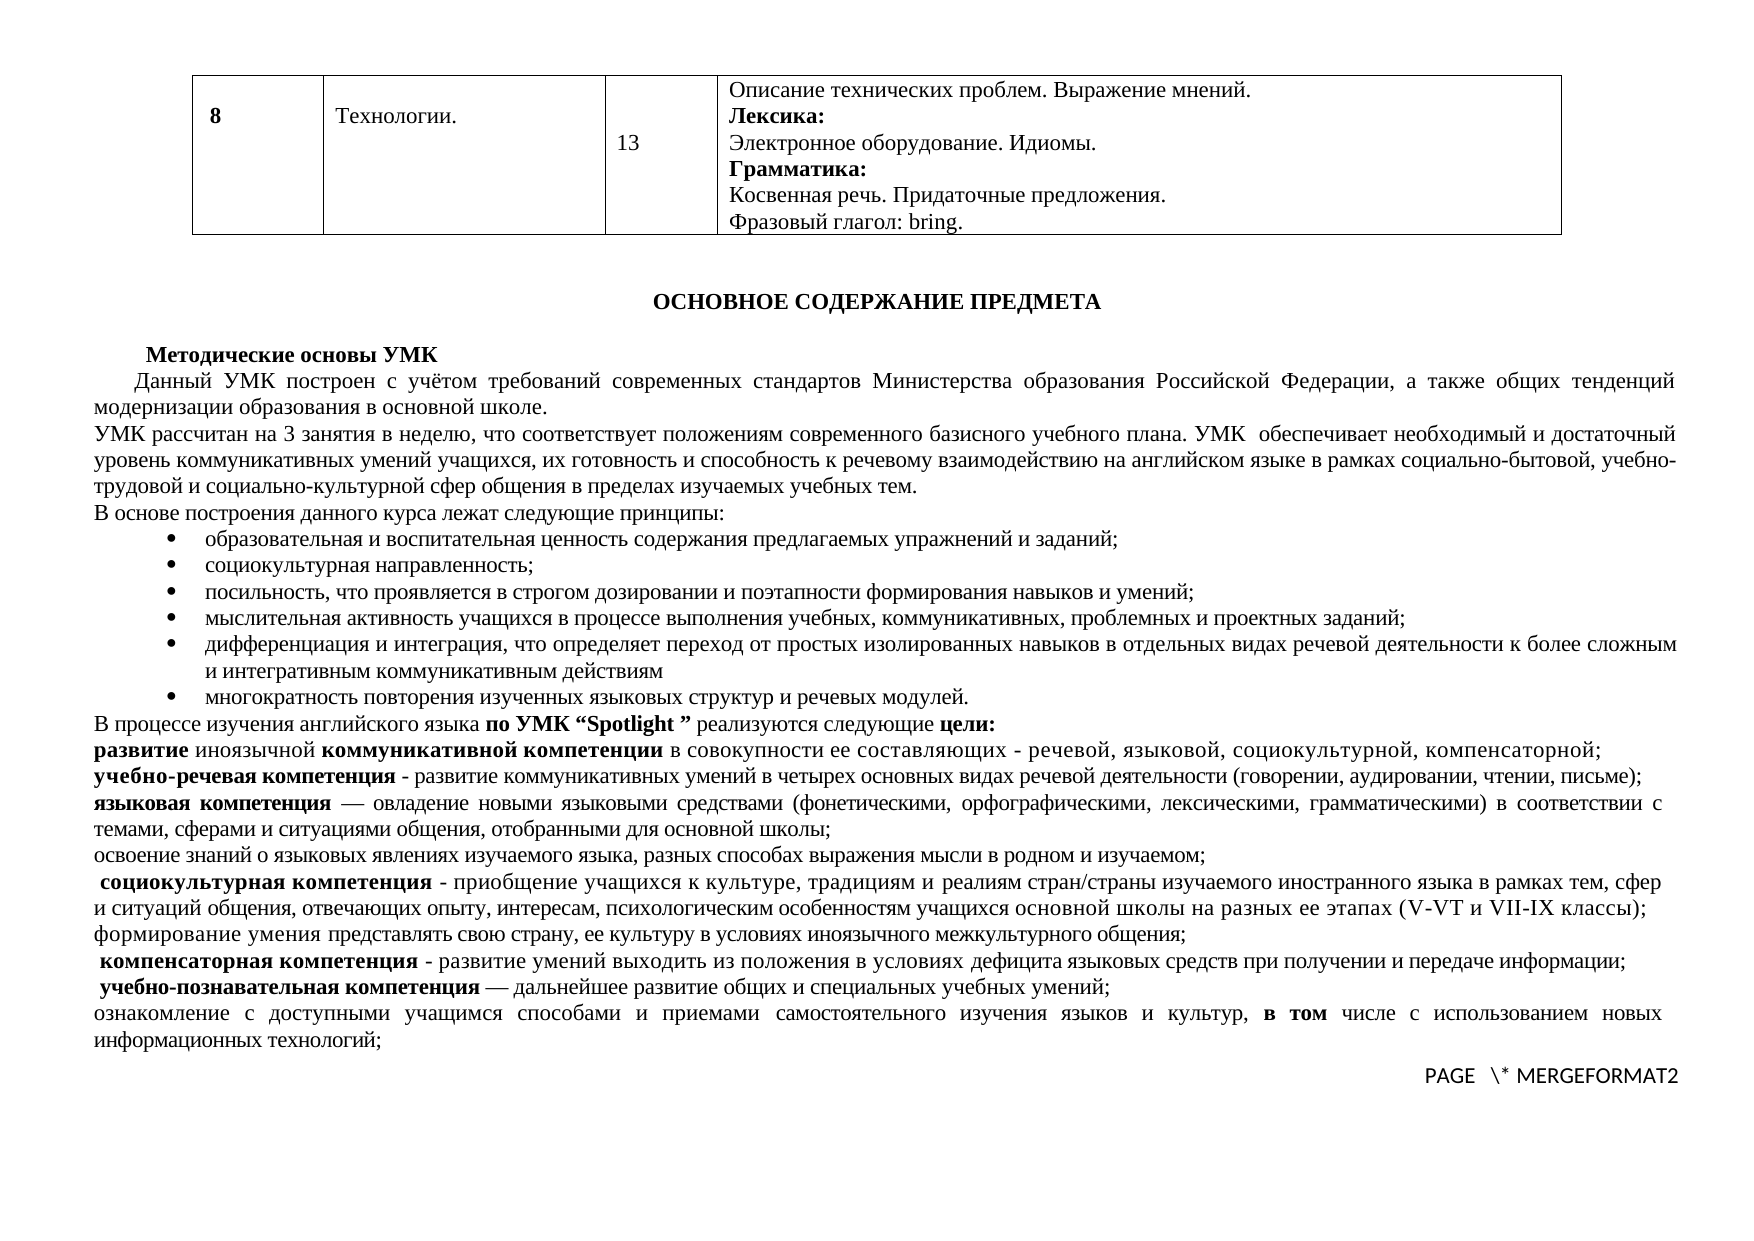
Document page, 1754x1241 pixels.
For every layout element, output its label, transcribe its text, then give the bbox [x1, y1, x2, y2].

list мыслительная активность учащихся в процессе выполнения учебных, коммуникативных, проблемных и проектных заданий; [167, 604, 1677, 631]
text ОСНОВНОЕ СОДЕРЖАНИЕ ПРЕДМЕТА [75, 288, 1679, 314]
text В процессе изучения английского языка по УМК “Spotlight ” реализуются следующие цели: [94, 709, 1679, 736]
text освоение знаний о языковых явлениях изучаемого языка, разных способах выражения мысли в родном и изучаемом; [94, 841, 1662, 868]
list социокультурная направленность; [167, 551, 1677, 578]
text В основе построения данного курса лежат следующие принципы: [94, 499, 1677, 525]
text Данный УМК построен с учётом требований современных стандартов Министерства образования Российской Федерации, а также общих тенденций модернизации образования в основной школе. [94, 367, 1677, 420]
text компенсаторная компетенция - развитие умений выходить из положения в условиях дефицита языковых средств при получении и передаче информации; [94, 947, 1662, 973]
text УМК рассчитан на 3 занятия в неделю, что соответствует положениям современного базисного учебного плана. УМК обеспечивает необходимый и достаточный уровень коммуникативных умений учащихся, их готовность и способность к речевому взаимодействию на английском языке в рамках социально-бытовой, учебно-трудовой и социально-культурной сфер общения в пределах изучаемых учебных тем. [94, 420, 1677, 499]
text развитие иноязычной коммуникативной компетенции в совокупности ее составляющих - речевой, языковой, социокультурной, компенсаторной; [94, 736, 1662, 762]
text ознакомление с доступными учащимся способами и приемами самостоятельного изучения языков и культур, в том числе с использованием новых информационных технологий; [94, 999, 1662, 1052]
text учебно-познавательная компетенция — дальнейшее развитие общих и специальных учебных умений; [94, 973, 1662, 999]
list посильность, что проявляется в строгом дозировании и поэтапности формирования навыков и умений; [167, 578, 1677, 604]
table_cell 8 [193, 76, 323, 234]
table_cell Технологии. [324, 76, 605, 234]
text социокультурная компетенция - приобщение учащихся к культуре, традициям и реалиям стран/страны изучаемого иностранного языка в рамках тем, сфер и ситуаций общения, отвечающих опыту, интересам, психологическим особенностям учащихся основной школы на разных ее этапах (V-VT и VII-IX классы); [94, 868, 1662, 920]
text учебно-речевая компетенция - развитие коммуникативных умений в четырех основных видах речевой деятельности (говорении, аудировании, чтении, письме); [94, 762, 1662, 789]
table_cell Описание технических проблем. Выражение мнений. Лексика: Электронное оборудование. Идиомы. Грамматика: Косвенная речь. Придаточные предложения. Фразовый глагол: bring. [718, 76, 1561, 234]
list образовательная и воспитательная ценность содержания предлагаемых упражнений и заданий; [167, 525, 1677, 551]
table_cell 13 [606, 76, 717, 234]
list дифференциация и интеграция, что определяет переход от простых изолированных навыков в отдельных видах речевой деятельности к более сложным и интегративным коммуникативным действиям [167, 631, 1677, 683]
text языковая компетенция — овладение новыми языковыми средствами (фонетическими, орфографическими, лексическими, грамматическими) в соответствии с темами, сферами и ситуациями общения, отобранными для основной школы; [94, 789, 1662, 841]
text Методические основы УМК [75, 341, 1679, 367]
text формирование умения представлять свою страну, ее культуру в условиях иноязычного межкультурного общения; [94, 920, 1662, 947]
list многократность повторения изученных языковых структур и речевых модулей. [167, 683, 1677, 709]
